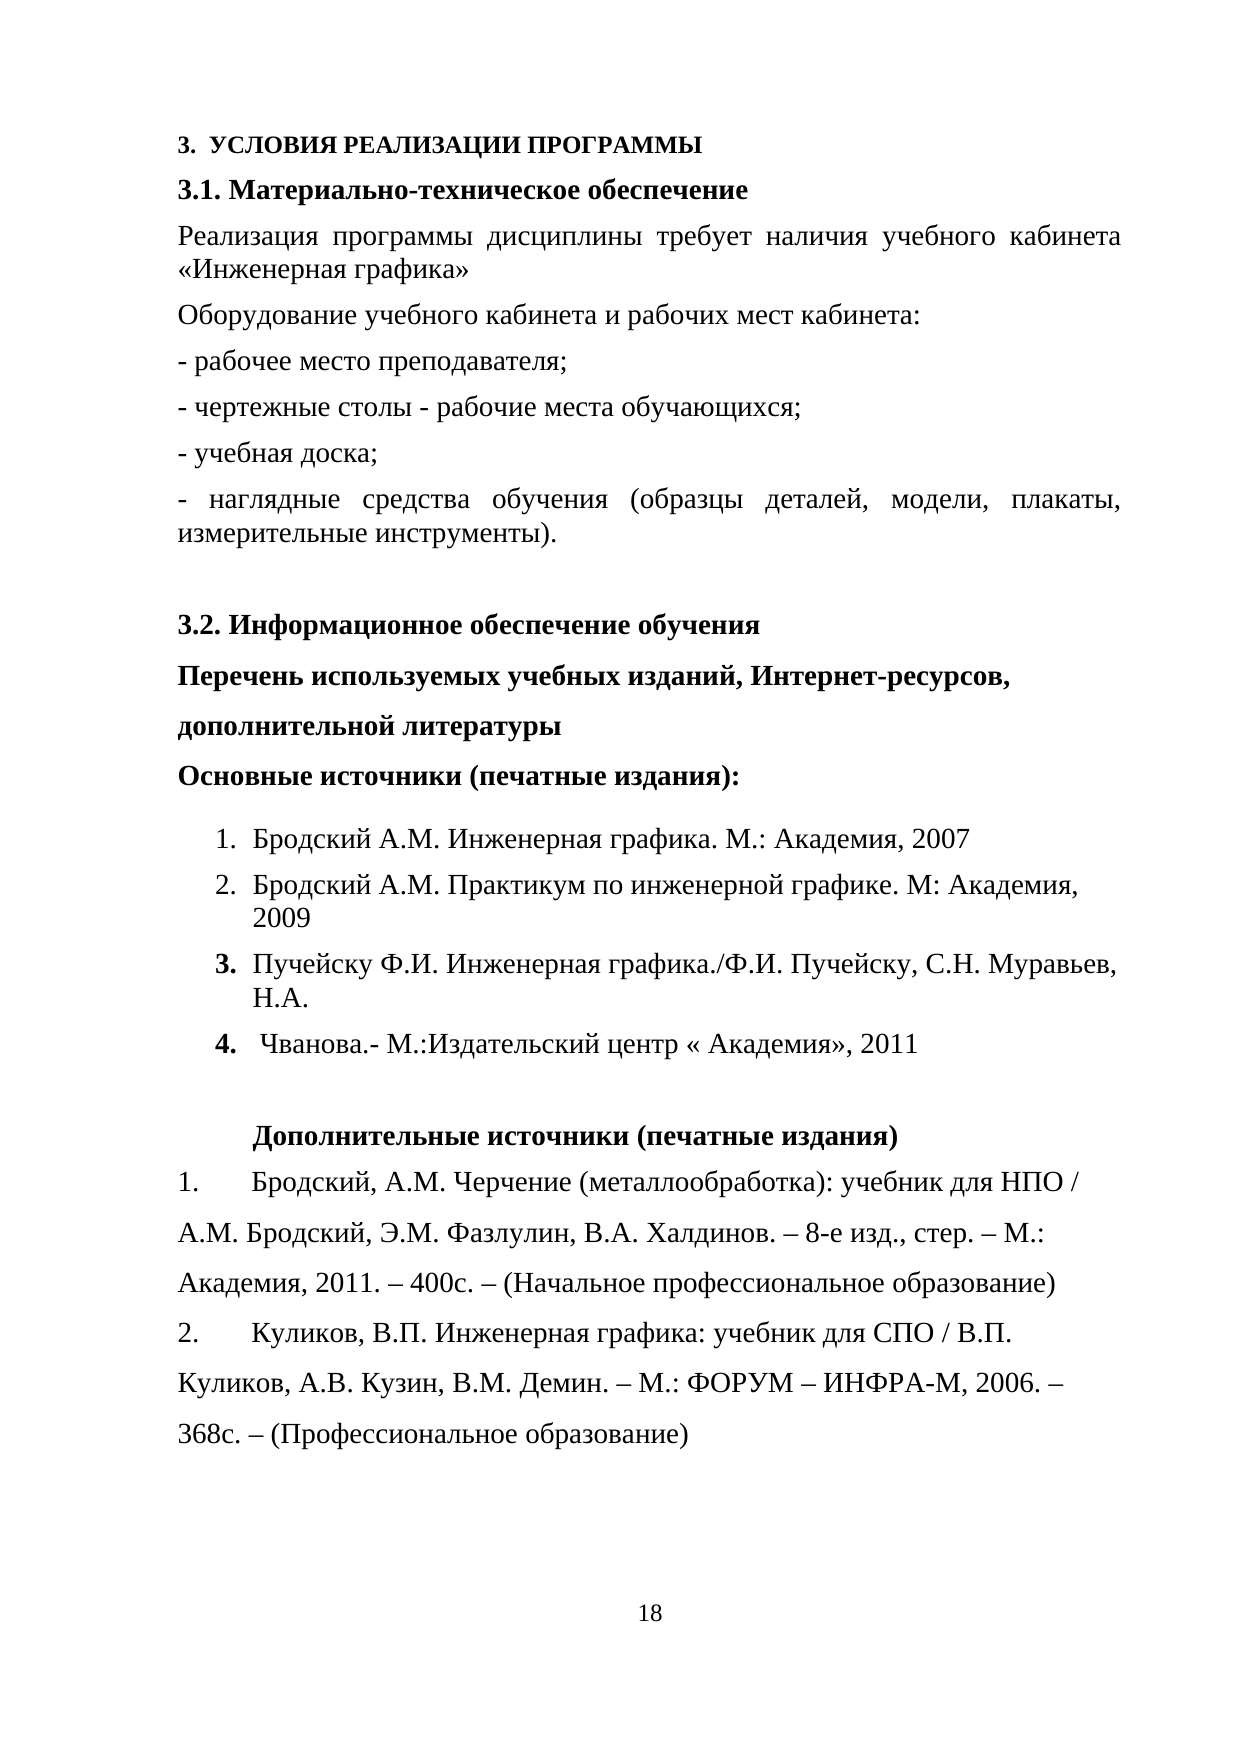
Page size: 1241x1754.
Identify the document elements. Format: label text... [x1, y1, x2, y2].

list Чванова.- М.:Издательский центр « Академия», 2011 [215, 1026, 1122, 1060]
list Бродский А.М. Инженерная графика. М.: Академия, 2007 [215, 821, 1122, 854]
list Куликов, В.П. Инженерная графика: учебник для СПО / В.П. Куликов, А.В. Кузин, В.М. Демин. – М.: ФОРУМ – ИНФРА-М, 2006. – 368с. – (Профессиональное образование) [177, 1315, 1122, 1449]
list Пучейску Ф.И. Инженерная графика./Ф.И. Пучейску, С.Н. Муравьев, Н.А. [215, 947, 1122, 1014]
list Бродский, А.М. Черчение (металлообработка): учебник для НПО / А.М. Бродский, Э.М. Фазлулин, В.А. Халдинов. – 8-е изд., стер. – М.: Академия, 2011. – 400с. – (Начальное профессиональное образование) [177, 1164, 1122, 1298]
text Реализация программы дисциплины требует наличия учебного кабинета «Инженерная графика» [177, 218, 1122, 285]
text Перечень используемых учебных изданий, Интернет-ресурсов, дополнительной литературы [177, 658, 1122, 741]
text - чертежные столы - рабочие места обучающихся; [177, 389, 1122, 423]
text 3.2. Информационное обеспечение обучения [177, 607, 1122, 641]
text - рабочее место преподавателя; [177, 343, 1122, 377]
text - наглядные средства обучения (образцы деталей, модели, плакаты, измерительные инструменты). [177, 482, 1122, 549]
text Оборудование учебного кабинета и рабочих мест кабинета: [177, 297, 1122, 331]
text 3.1. Материально-техническое обеспечение [177, 172, 1122, 205]
list Бродский А.М. Практикум по инженерной графике. М: Академия, 2009 [215, 867, 1122, 934]
text 3. УСЛОВИЯ РЕАЛИЗАЦИИ ПРОГРАММЫ [177, 131, 1122, 159]
text Основные источники (печатные издания): [177, 758, 1122, 792]
text - учебная доска; [177, 436, 1122, 469]
text Дополнительные источники (печатные издания) [252, 1118, 1122, 1152]
